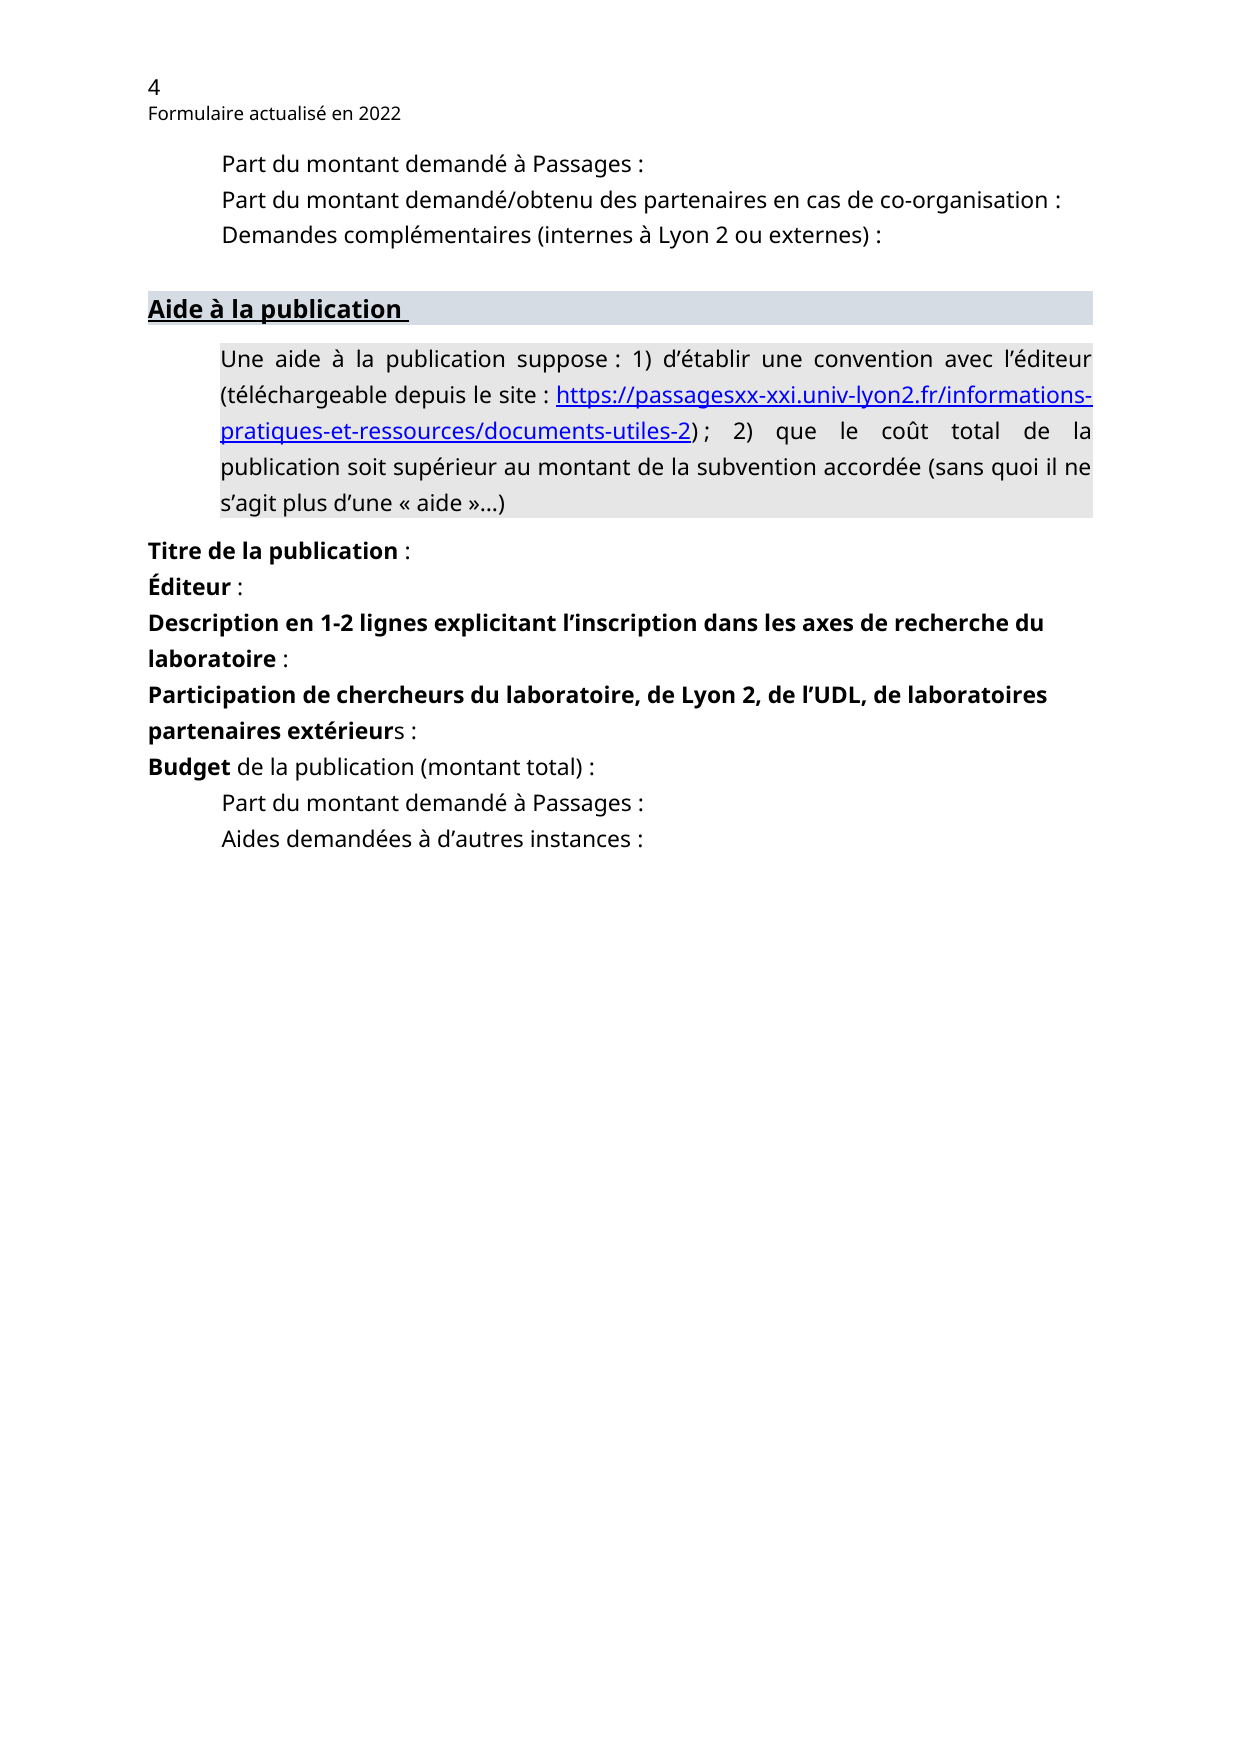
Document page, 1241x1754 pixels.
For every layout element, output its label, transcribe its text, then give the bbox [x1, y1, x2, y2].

text Demandes complémentaires (internes à Lyon 2 ou externes) : [148, 219, 1093, 251]
text Une aide à la publication suppose : 1) d’établir une convention avec l’éditeur (téléchargeable depuis le site : https://passagesxx-xxi.univ-lyon2.fr/informations-pratiques-et-ressources/documents-utiles-2) ; 2) que le coût total de la publication soit supérieur au montant de la subvention accordée (sans quoi il ne s’agit plus d’une « aide »…) [220, 343, 1093, 518]
text Part du montant demandé/obtenu des partenaires en cas de co-organisation : [148, 183, 1093, 215]
text Budget de la publication (montant total) : [148, 751, 1093, 782]
text Aides demandées à d’autres instances : [148, 823, 1093, 854]
text Titre de la publication : [148, 535, 1093, 566]
text Part du montant demandé à Passages : [148, 787, 1093, 818]
text Description en 1-2 lignes explicitant l’inscription dans les axes de recherche du laboratoire : [148, 607, 1093, 674]
text Participation de chercheurs du laboratoire, de Lyon 2, de l’UDL, de laboratoires partenaires extérieurs : [148, 679, 1093, 746]
text Aide à la publication [148, 291, 1093, 325]
text Éditeur : [148, 571, 1093, 602]
text Part du montant demandé à Passages : [148, 148, 1093, 179]
